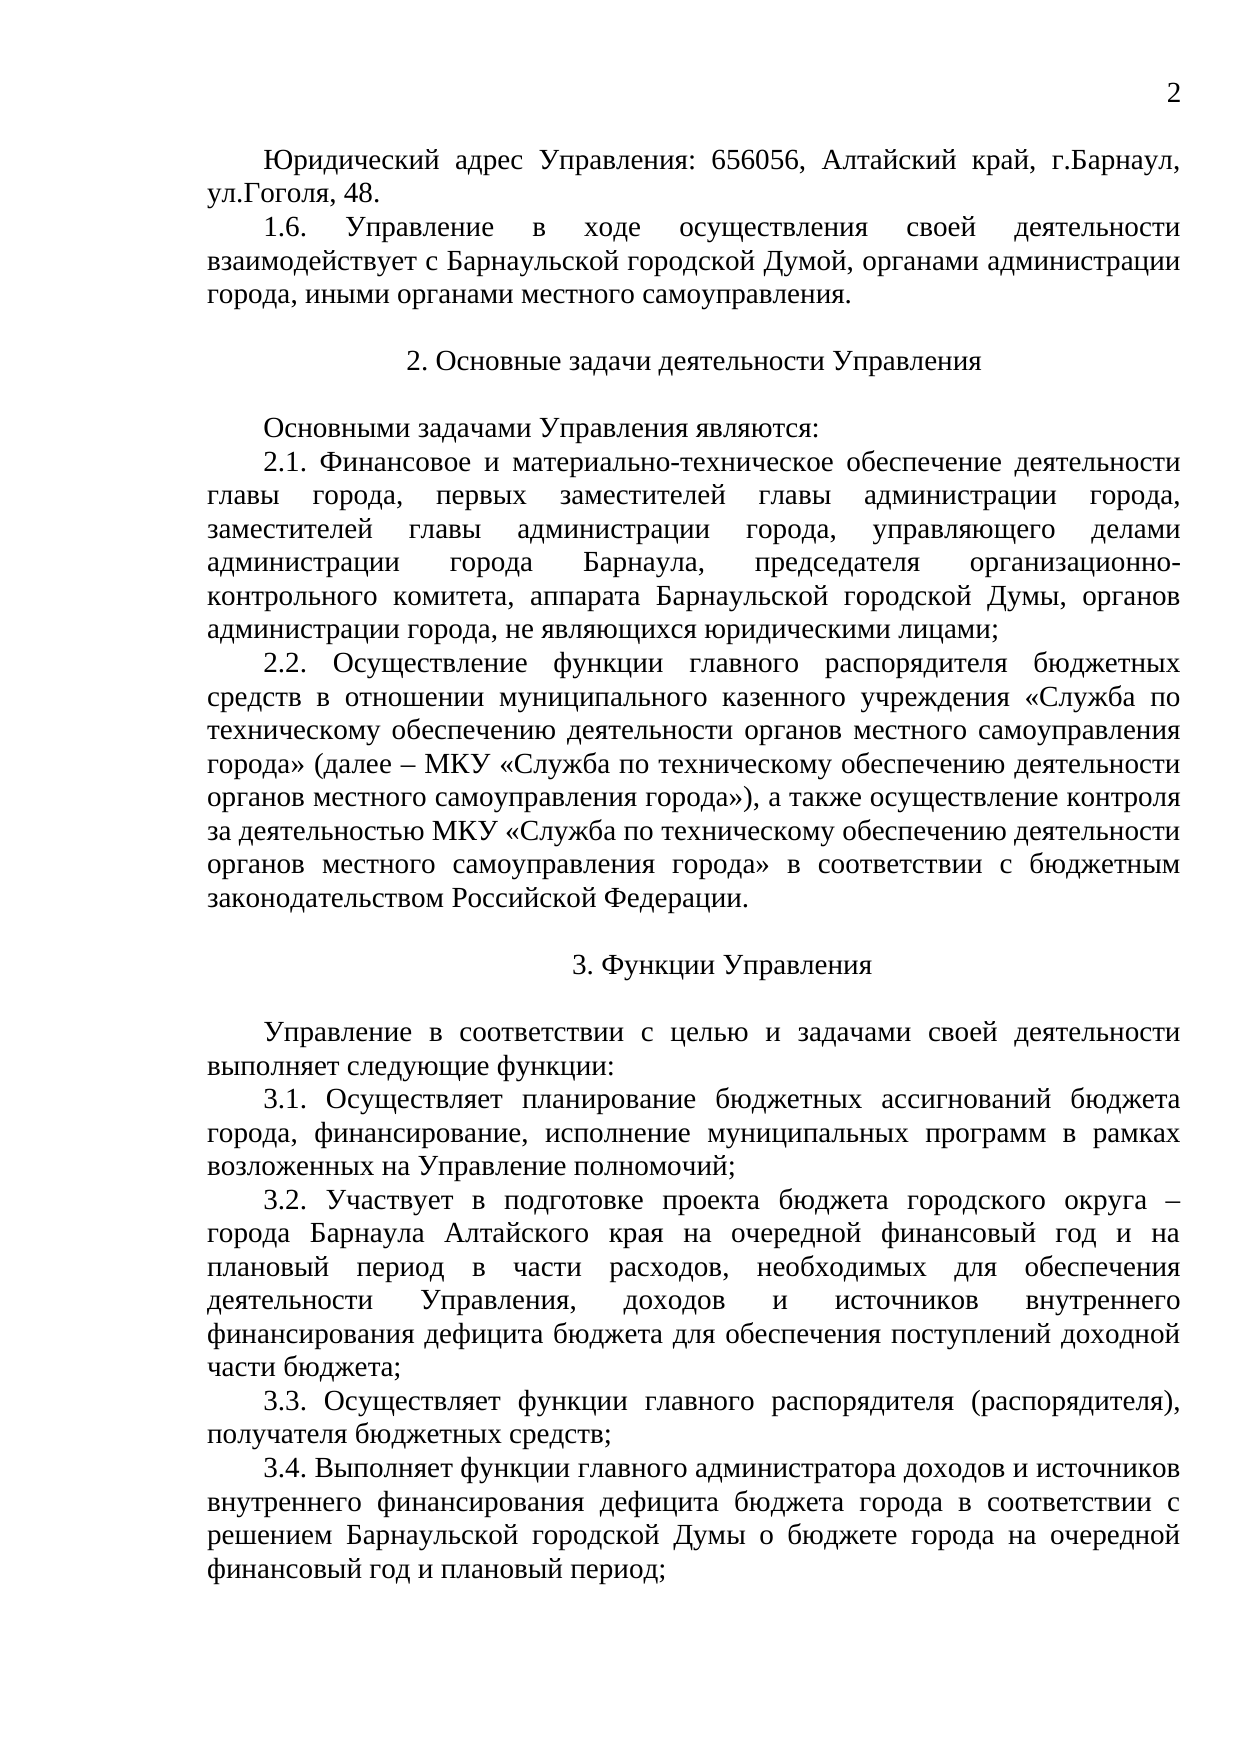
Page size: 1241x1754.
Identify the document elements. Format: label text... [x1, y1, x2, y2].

text 3.2. Участвует в подготовке проекта бюджета городского округа – города Барнаула Алтайского края на очередной финансовый год и на плановый период в части расходов, необходимых для обеспечения деятельности Управления, доходов и источников внутреннего финансирования дефицита бюджета для обеспечения поступлений доходной части бюджета; [207, 1182, 1181, 1383]
text 1.6. Управление в ходе осуществления своей деятельности взаимодействует с Барнаульской городской Думой, органами администрации города, иными органами местного самоуправления. [207, 209, 1181, 310]
text 3.1. Осуществляет планирование бюджетных ассигнований бюджета города, финансирование, исполнение муниципальных программ в рамках возложенных на Управление полномочий; [207, 1081, 1181, 1182]
text 2.1. Финансовое и материально-техническое обеспечение деятельности главы города, первых заместителей главы администрации города, заместителей главы администрации города, управляющего делами администрации города Барнаула, председателя организационно-контрольного комитета, аппарата Барнаульской городской Думы, органов администрации города, не являющихся юридическими лицами; [207, 444, 1181, 645]
text 2.2. Осуществление функции главного распорядителя бюджетных средств в отношении муниципального казенного учреждения «Служба по техническому обеспечению деятельности органов местного самоуправления города» (далее – МКУ «Служба по техническому обеспечению деятельности органов местного самоуправления города»), а также осуществление контроля за деятельностью МКУ «Служба по техническому обеспечению деятельности органов местного самоуправления города» в соответствии с бюджетным законодательством Российской Федерации. [207, 645, 1181, 913]
text Юридический адрес Управления: 656056, Алтайский край, г.Барнаул, ул.Гоголя, 48. [207, 142, 1181, 209]
text Управление в соответствии с целью и задачами своей деятельности выполняет следующие функции: [207, 1014, 1181, 1081]
text 3. Функции Управления [207, 947, 1181, 981]
text 2. Основные задачи деятельности Управления [207, 343, 1181, 377]
text Основными задачами Управления являются: [207, 410, 1181, 444]
text 3.3. Осуществляет функции главного распорядителя (распорядителя), получателя бюджетных средств; [207, 1383, 1181, 1450]
text 3.4. Выполняет функции главного администратора доходов и источников внутреннего финансирования дефицита бюджета города в соответствии с решением Барнаульской городской Думы о бюджете города на очередной финансовый год и плановый период; [207, 1450, 1181, 1584]
